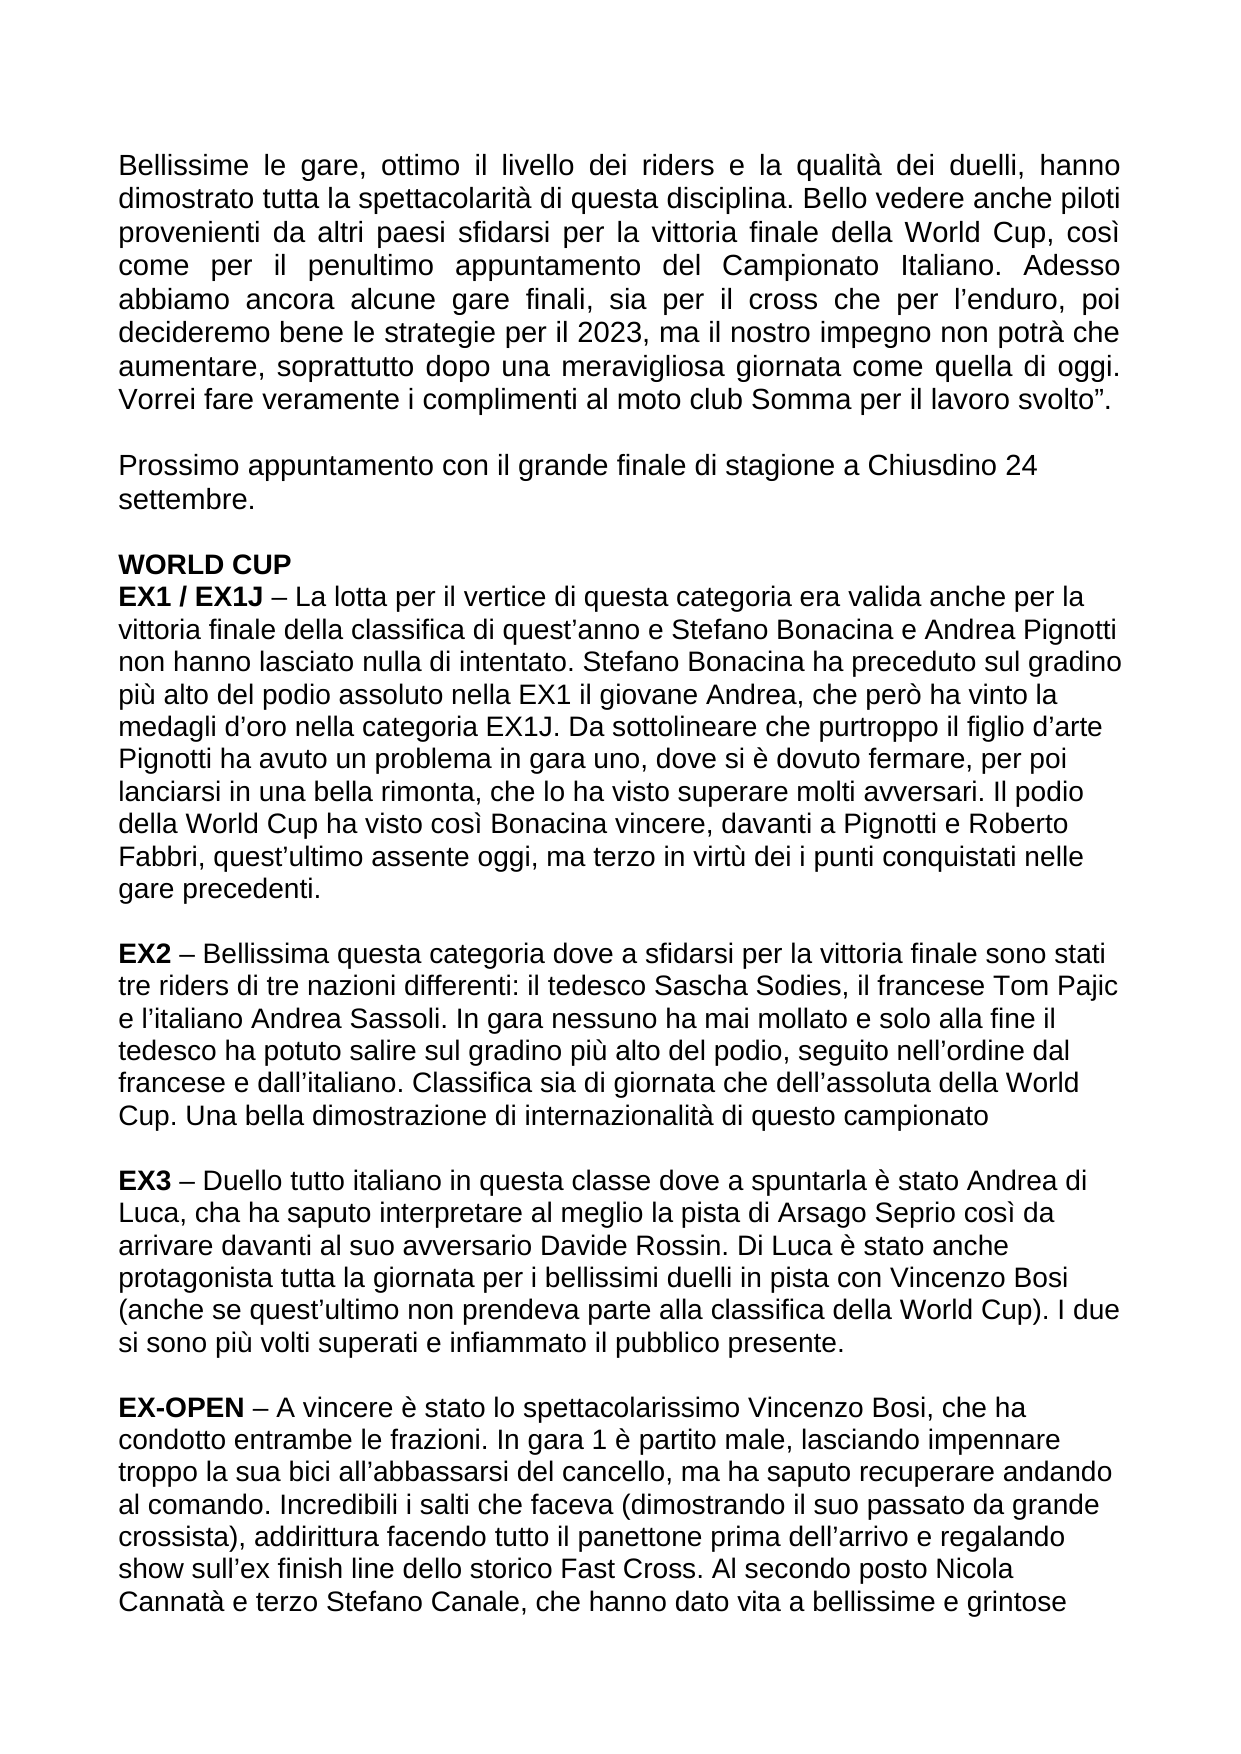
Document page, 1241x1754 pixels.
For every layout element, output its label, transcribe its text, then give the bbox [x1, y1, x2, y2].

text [118, 1391, 1122, 1617]
text EX2 – Bellissima questa categoria dove a sfidarsi per la vittoria finale sono stati tre riders di tre nazioni differenti: il tedesco Sascha Sodies, il francese Tom Pajic e l’italiano Andrea Sassoli. In gara nessuno ha mai mollato e solo alla fine il tedesco ha potuto salire sul gradino più alto del podio, seguito nell’ordine dal francese e dall’italiano. Classifica sia di giornata che dell’assoluta della World Cup. Una bella dimostrazione di internazionalità di questo campionato [118, 937, 1122, 1131]
text Prossimo appuntamento con il grande finale di stagione a Chiusdino 24 settembre. [118, 448, 1122, 516]
text EX1 / EX1J – La lotta per il vertice di questa categoria era valida anche per la vittoria finale della classifica di quest’anno e Stefano Bonacina e Andrea Pignotti non hanno lasciato nulla di intentato. Stefano Bonacina ha preceduto sul gradino più alto del podio assoluto nella EX1 il giovane Andrea, che però ha vinto la medagli d’oro nella categoria EX1J. Da sottolineare che purtroppo il figlio d’arte Pignotti ha avuto un problema in gara uno, dove si è dovuto fermare, per poi lanciarsi in una bella rimonta, che lo ha visto superare molti avversari. Il podio della World Cup ha visto così Bonacina vincere, davanti a Pignotti e Roberto Fabbri, quest’ultimo assente oggi, ma terzo in virtù dei i punti conquistati nelle gare precedenti. [118, 580, 1122, 904]
text WORLD CUP [118, 548, 1122, 580]
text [118, 148, 1122, 416]
text EX3 – Duello tutto italiano in questa classe dove a spuntarla è stato Andrea di Luca, cha ha saputo interpretare al meglio la pista di Arsago Seprio così da arrivare davanti al suo avversario Davide Rossin. Di Luca è stato anche protagonista tutta la giornata per i bellissimi duelli in pista con Vincenzo Bosi (anche se quest’ultimo non prendeva parte alla classifica della World Cup). I due si sono più volti superati e infiammato il pubblico presente. [118, 1164, 1122, 1358]
